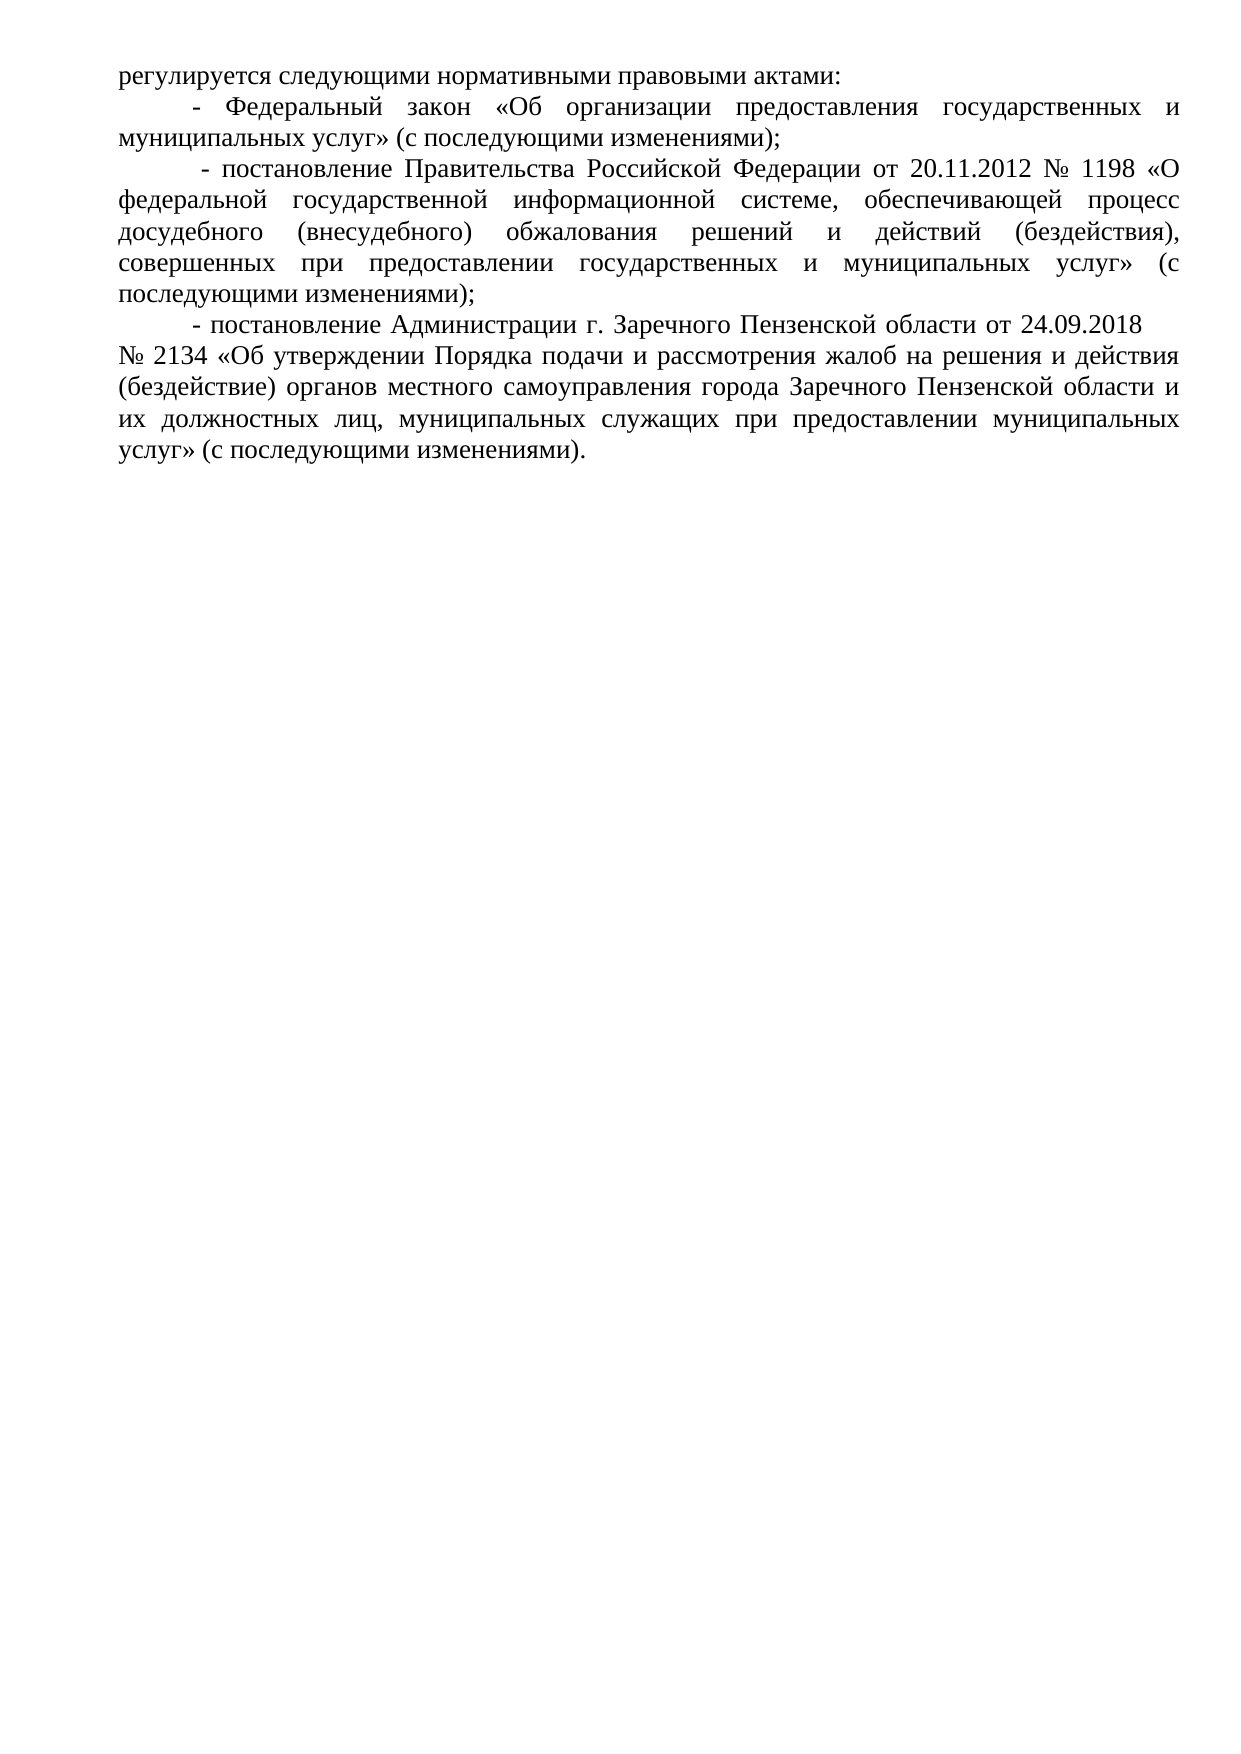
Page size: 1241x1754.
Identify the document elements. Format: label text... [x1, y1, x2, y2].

text - постановление Правительства Российской Федерации от 20.11.2012 № 1198 «О федеральной государственной информационной системе, обеспечивающей процесс досудебного (внесудебного) обжалования решений и действий (бездействия), совершенных при предоставлении государственных и муниципальных услуг» (с последующими изменениями); [118, 152, 1181, 308]
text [118, 59, 1181, 90]
text - постановление Администрации г. Заречного Пензенской области от 24.09.2018 № 2134 «Об утверждении Порядка подачи и рассмотрения жалоб на решения и действия (бездействие) органов местного самоуправления города Заречного Пензенской области и их должностных лиц, муниципальных служащих при предоставлении муниципальных услуг» (с последующими изменениями). [118, 308, 1181, 464]
text - Федеральный закон «Об организации предоставления государственных и муниципальных услуг» (с последующими изменениями); [118, 90, 1181, 152]
